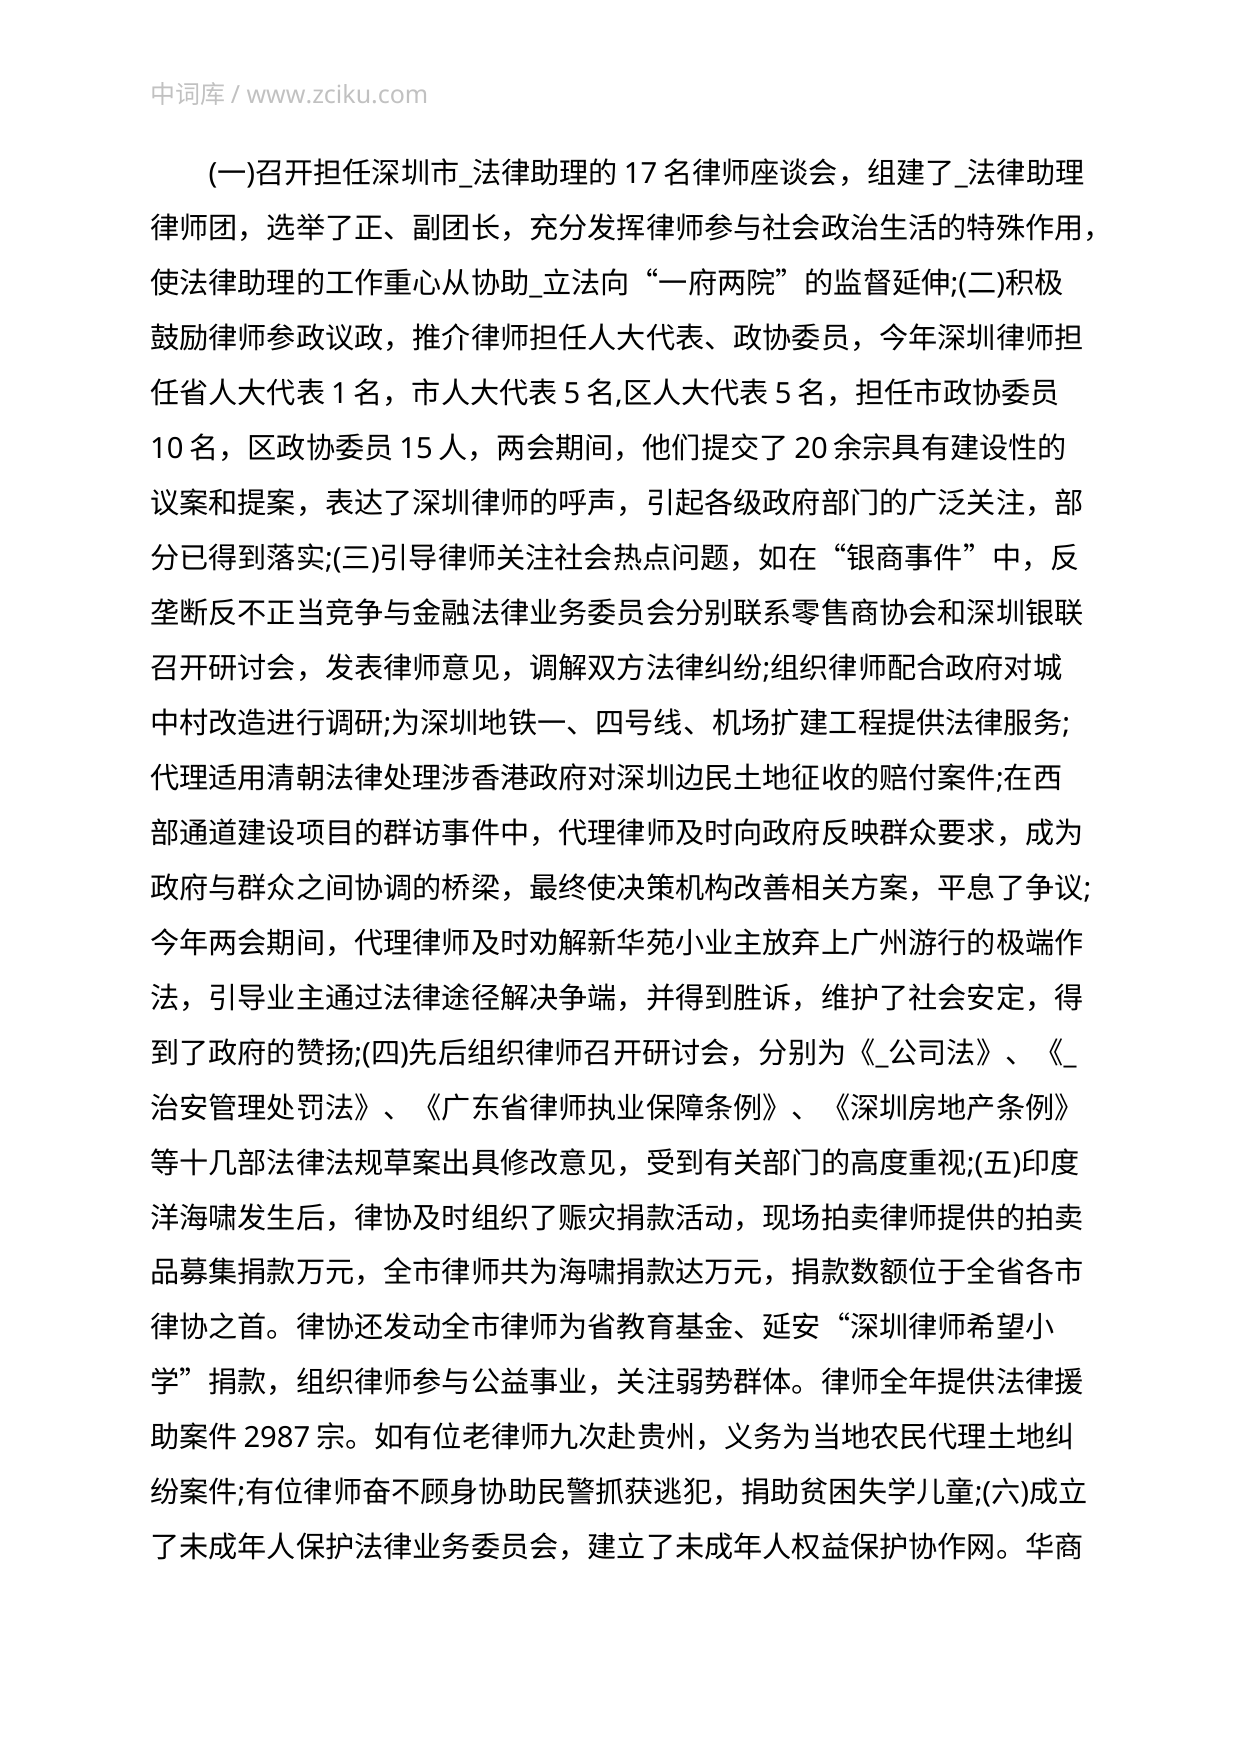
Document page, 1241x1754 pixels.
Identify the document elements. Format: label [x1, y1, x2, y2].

text [150, 150, 1090, 1566]
